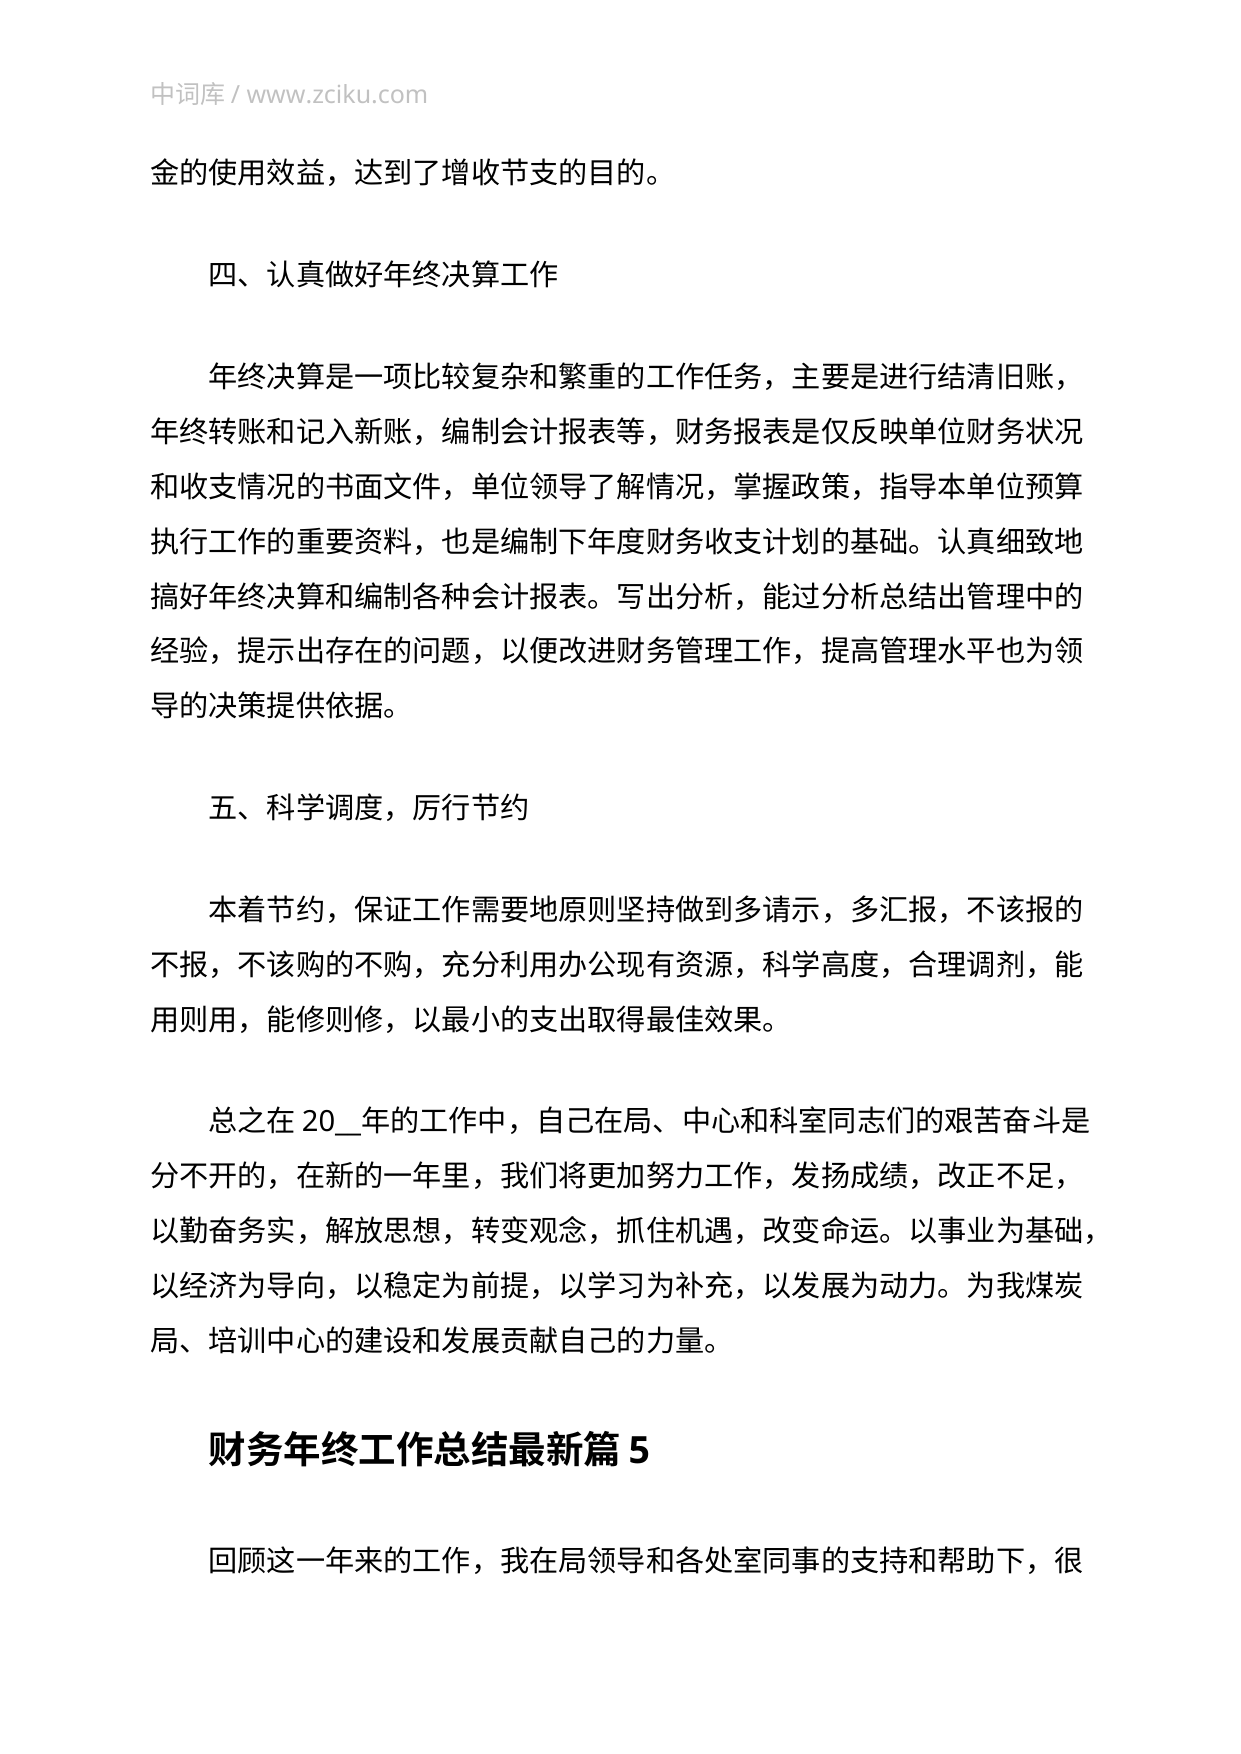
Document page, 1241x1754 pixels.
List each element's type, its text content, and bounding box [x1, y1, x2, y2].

text 年终决算是一项比较复杂和繁重的工作任务，主要是进行结清旧账，年终转账和记入新账，编制会计报表等，财务报表是仅反映单位财务状况和收支情况的书面文件，单位领导了解情况，掌握政策，指导本单位预算执行工作的重要资料，也是编制下年度财务收支计划的基础。认真细致地搞好年终决算和编制各种会计报表。写出分析，能过分析总结出管理中的经验，提示出存在的问题，以便改进财务管理工作，提高管理水平也为领导的决策提供依据。 [150, 353, 1090, 725]
text 本着节约，保证工作需要地原则坚持做到多请示，多汇报，不该报的不报，不该购的不购，充分利用办公现有资源，科学高度，合理调剂，能用则用，能修则修，以最小的支出取得最佳效果。 [150, 886, 1090, 1038]
text 财务年终工作总结最新篇5 [150, 1419, 1090, 1474]
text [150, 1537, 1090, 1579]
text 五、科学调度，厉行节约 [150, 785, 1090, 827]
text 四、认真做好年终决算工作 [150, 252, 1090, 294]
text 总之在20__年的工作中，自己在局、中心和科室同志们的艰苦奋斗是分不开的，在新的一年里，我们将更加努力工作，发扬成绩，改正不足，以勤奋务实，解放思想，转变观念，抓住机遇，改变命运。以事业为基础，以经济为导向，以稳定为前提，以学习为补充，以发展为动力。为我煤炭局、培训中心的建设和发展贡献自己的力量。 [150, 1098, 1090, 1360]
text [150, 150, 1090, 192]
